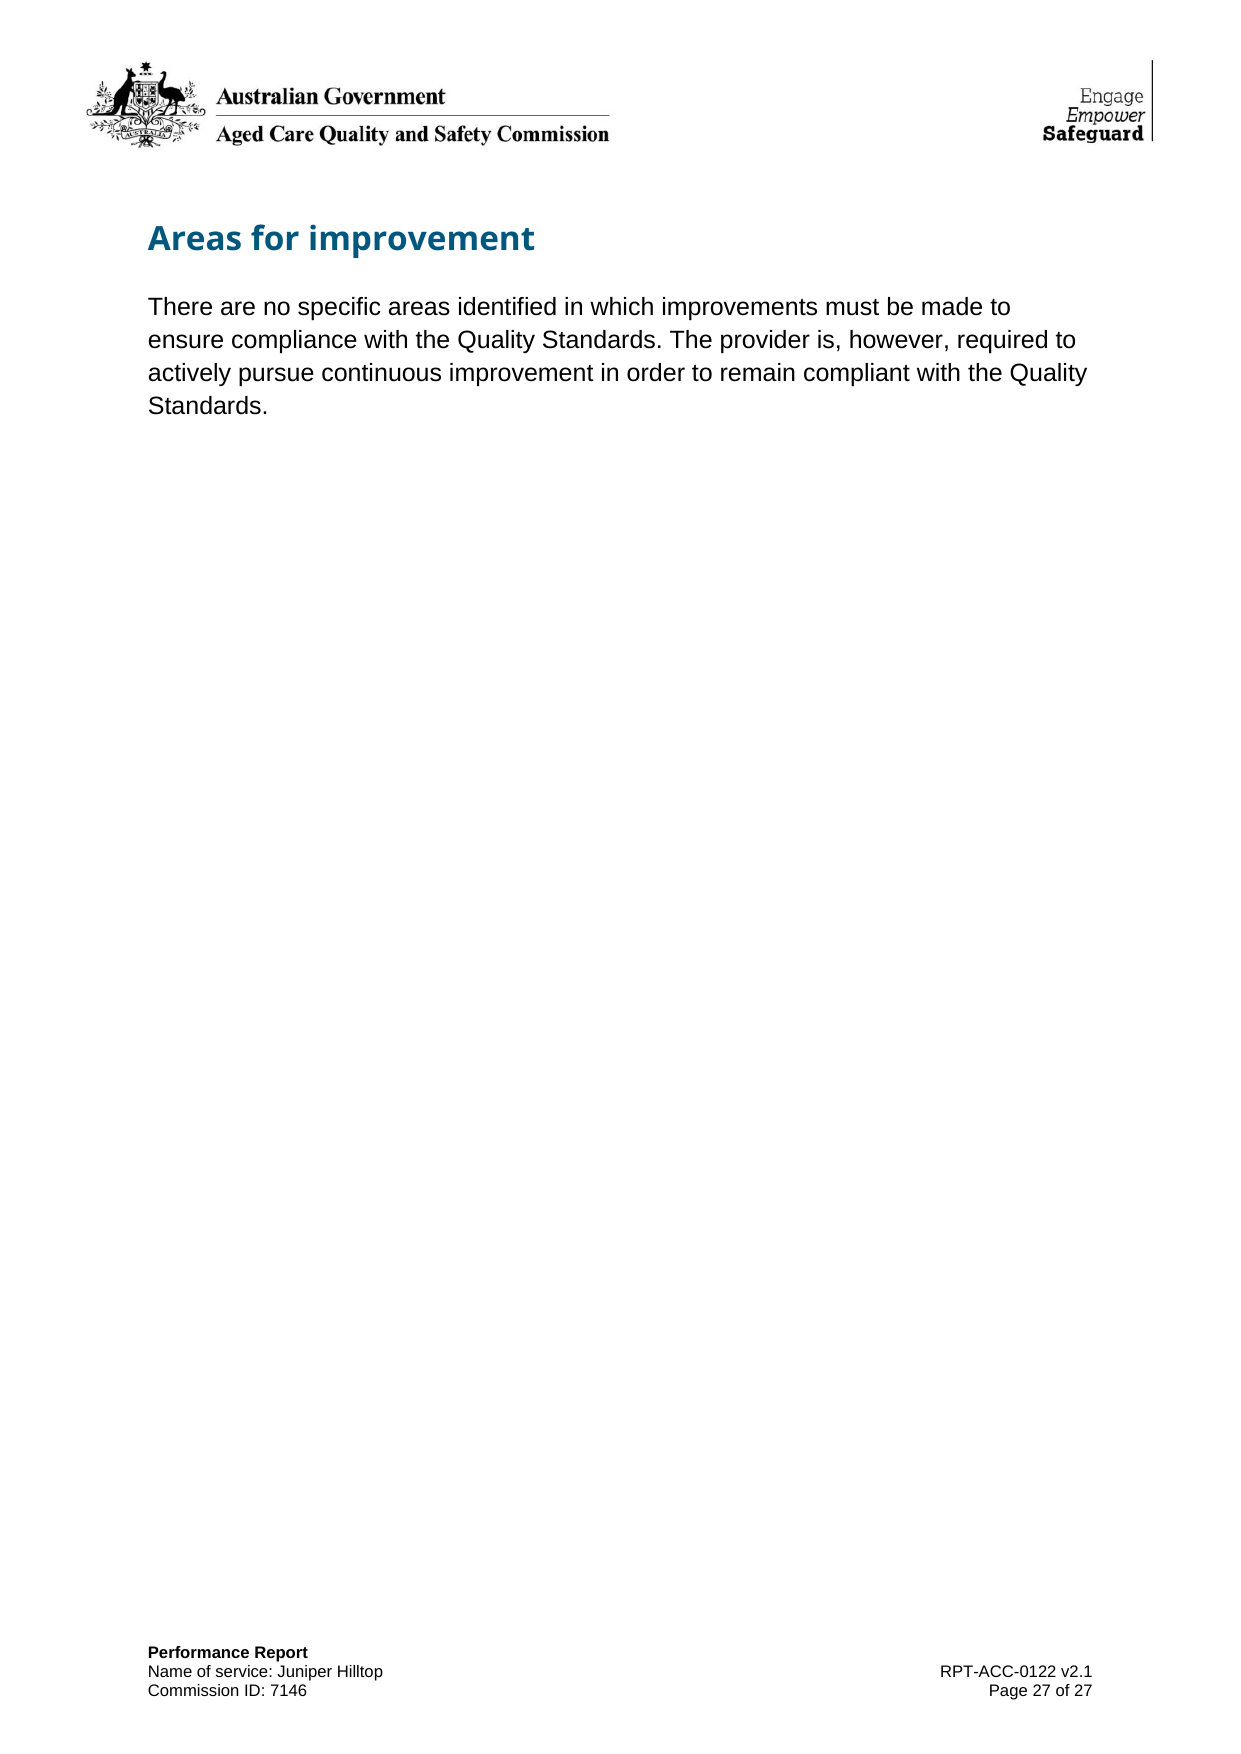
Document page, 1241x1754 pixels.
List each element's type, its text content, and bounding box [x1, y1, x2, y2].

picture [0, 0, 1241, 169]
text There are no specific areas identified in which improvements must be made to ensure compliance with the Quality Standards. The provider is, however, required to actively pursue continuous improvement in order to remain compliant with the Quality Standards. [148, 292, 1092, 420]
subtitle Areas for improvement [148, 215, 1092, 260]
